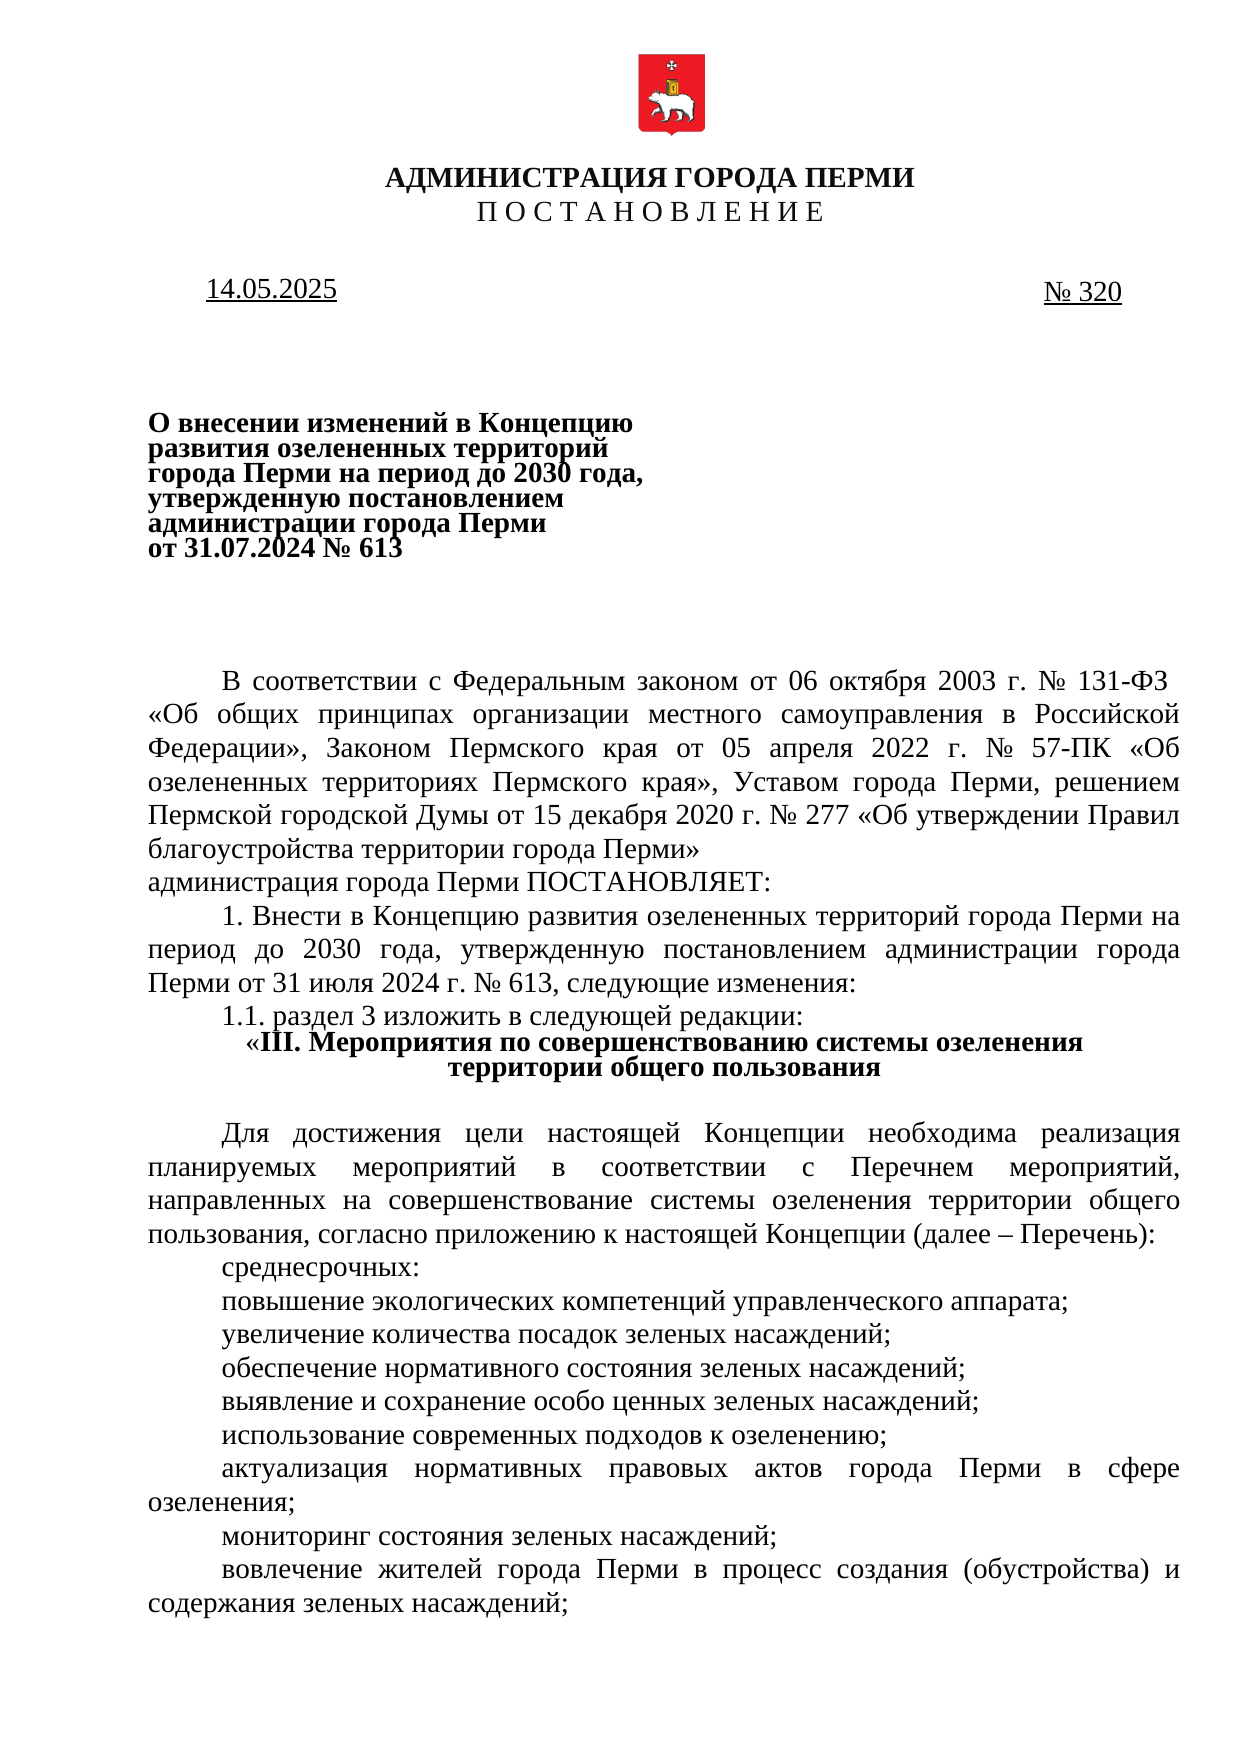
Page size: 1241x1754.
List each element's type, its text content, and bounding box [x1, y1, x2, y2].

text города Перми на период до 2030 года, утвержденную постановлением [148, 462, 680, 512]
text среднесрочных: [148, 1249, 1181, 1283]
text использование современных подходов к озеленению; [148, 1417, 1181, 1451]
text актуализация нормативных правовых актов города Перми в сфере озеленения; [148, 1451, 1181, 1518]
text В соответствии с Федеральным законом от 06 октября 2003 г. № 131-ФЗ «Об общих принципах организации местного самоуправления в Российской Федерации», Законом Пермского края от 05 апреля 2022 г. № 57-ПК «Об озелененных территориях Пермского края», Уставом города Перми, решением Пермской городской Думы от 15 декабря 2020 г. № 277 «Об утверждении Правил благоустройства территории города Перми» [148, 663, 1181, 864]
text Для достижения цели настоящей Концепции необходима реализация планируемых мероприятий в соответствии с Перечнем мероприятий, направленных на совершенствование системы озеленения территории общего пользования, согласно приложению к настоящей Концепции (далее – Перечень): [148, 1115, 1181, 1249]
text территории общего пользования [148, 1057, 1181, 1082]
text «III. Мероприятия по совершенствованию системы озеленения [148, 1032, 1181, 1057]
text обеспечение нормативного состояния зеленых насаждений; [148, 1350, 1181, 1383]
text администрация города Перми ПОСТАНОВЛЯЕТ: [148, 864, 1181, 898]
text 1.1. раздел 3 изложить в следующей редакции: [148, 998, 1181, 1032]
text 1. Внести в Концепцию развития озелененных территорий города Перми на период до 2030 года, утвержденную постановлением администрации города Перми от 31 июля 2024 г. № 613, следующие изменения: [148, 898, 1181, 998]
text повышение экологических компетенций управленческого аппарата; [148, 1283, 1181, 1316]
text О внесении изменений в Концепцию развития озелененных территорий [148, 412, 680, 462]
text мониторинг состояния зеленых насаждений; [148, 1518, 1181, 1551]
text вовлечение жителей города Перми в процесс создания (обустройства) и содержания зеленых насаждений; [148, 1551, 1181, 1618]
text от 31.07.2024 № 613 [148, 537, 680, 562]
picture [638, 54, 705, 136]
text администрации города Перми [148, 512, 680, 537]
text увеличение количества посадок зеленых насаждений; [148, 1316, 1181, 1350]
text выявление и сохранение особо ценных зеленых насаждений; [148, 1383, 1181, 1417]
